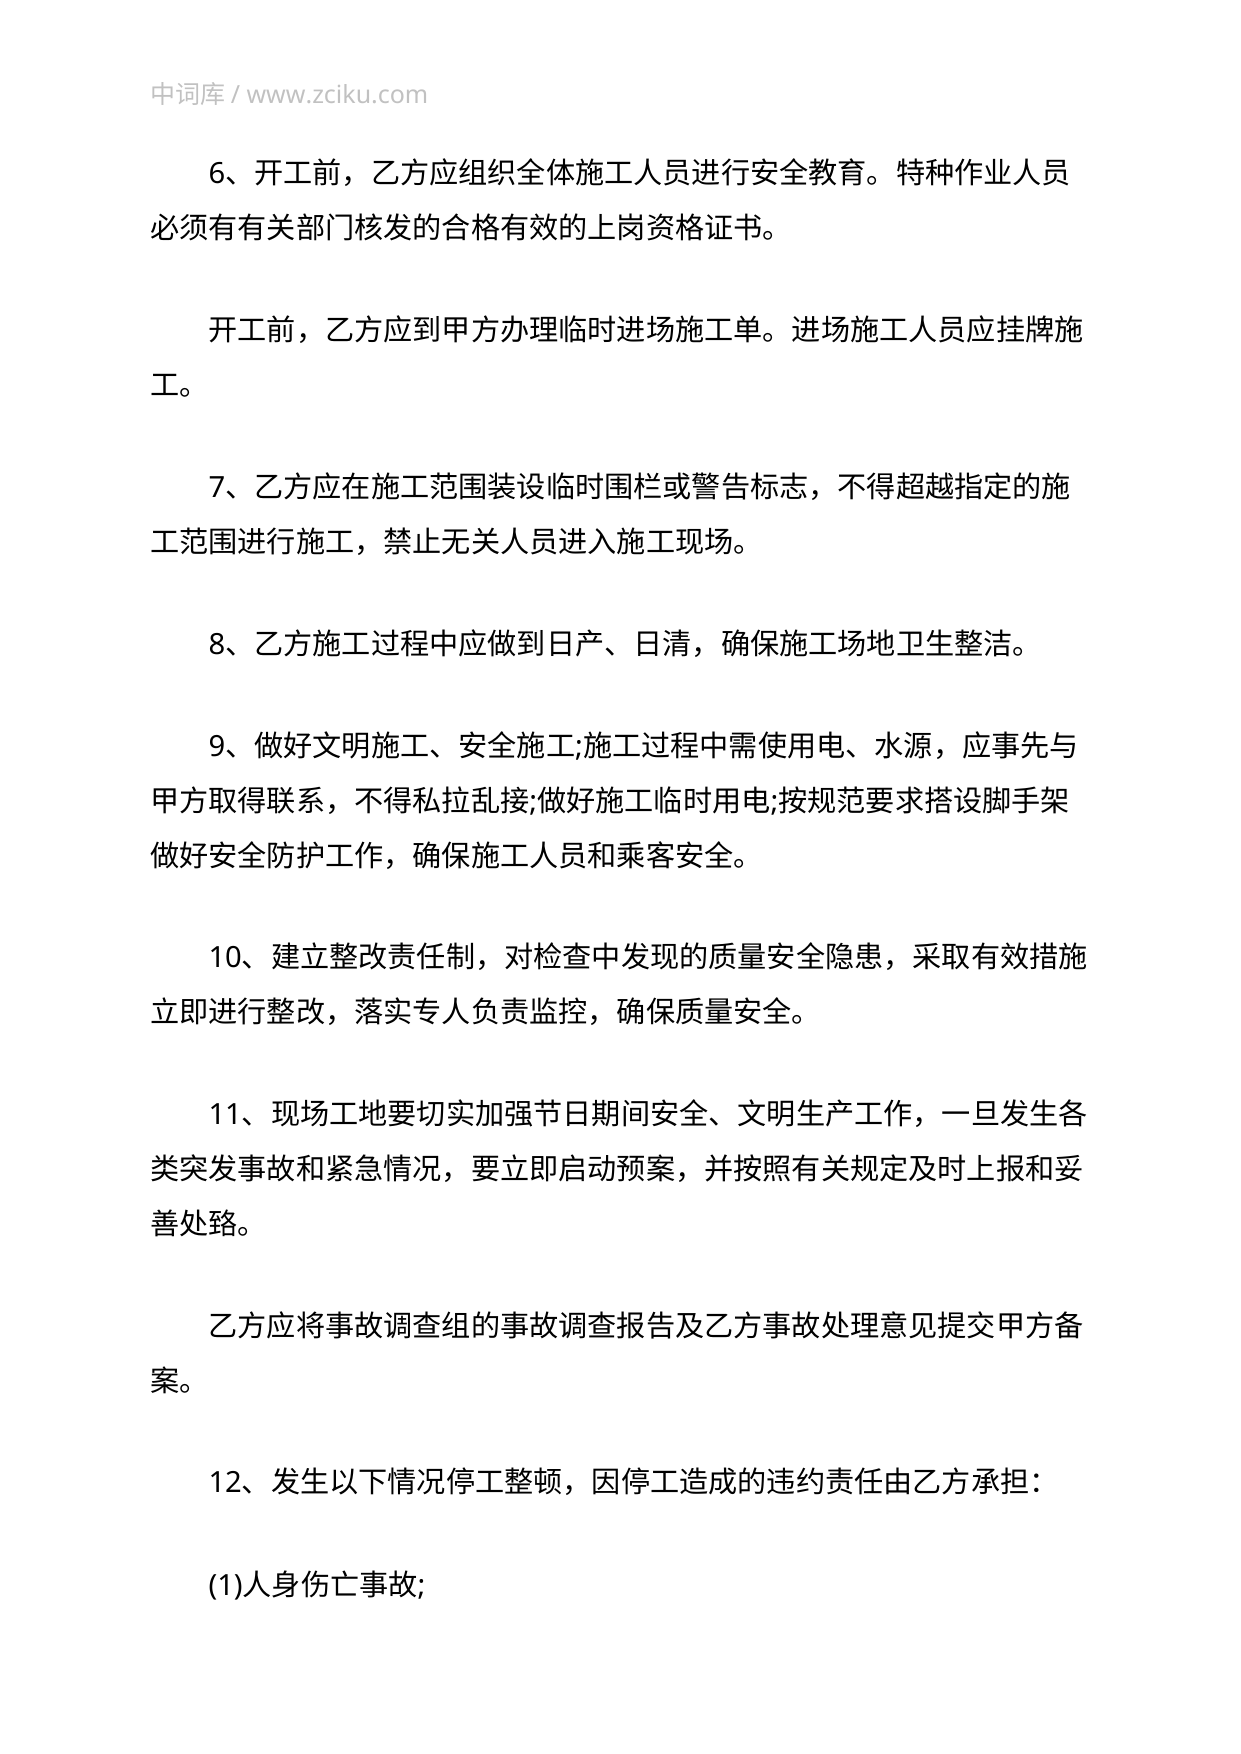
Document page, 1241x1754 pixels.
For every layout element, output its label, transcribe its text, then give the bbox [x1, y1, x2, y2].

text 8、乙方施工过程中应做到日产、日清，确保施工场地卫生整洁。 [150, 620, 1090, 663]
text 12、发生以下情况停工整顿，因停工造成的违约责任由乙方承担： [150, 1459, 1090, 1501]
text (1)人身伤亡事故; [150, 1561, 1090, 1603]
text 乙方应将事故调查组的事故调查报告及乙方事故处理意见提交甲方备案。 [150, 1302, 1090, 1399]
text 开工前，乙方应到甲方办理临时进场施工单。进场施工人员应挂牌施工。 [150, 307, 1090, 404]
text 11、现场工地要切实加强节日期间安全、文明生产工作，一旦发生各类突发事故和紧急情况，要立即启动预案，并按照有关规定及时上报和妥善处臵。 [150, 1091, 1090, 1243]
text 10、建立整改责任制，对检查中发现的质量安全隐患，采取有效措施立即进行整改，落实专人负责监控，确保质量安全。 [150, 934, 1090, 1031]
text 9、做好文明施工、安全施工;施工过程中需使用电、水源，应事先与甲方取得联系，不得私拉乱接;做好施工临时用电;按规范要求搭设脚手架做好安全防护工作，确保施工人员和乘客安全。 [150, 722, 1090, 874]
text 6、开工前，乙方应组织全体施工人员进行安全教育。特种作业人员必须有有关部门核发的合格有效的上岗资格证书。 [150, 150, 1090, 247]
text 7、乙方应在施工范围装设临时围栏或警告标志，不得超越指定的施工范围进行施工，禁止无关人员进入施工现场。 [150, 463, 1090, 561]
